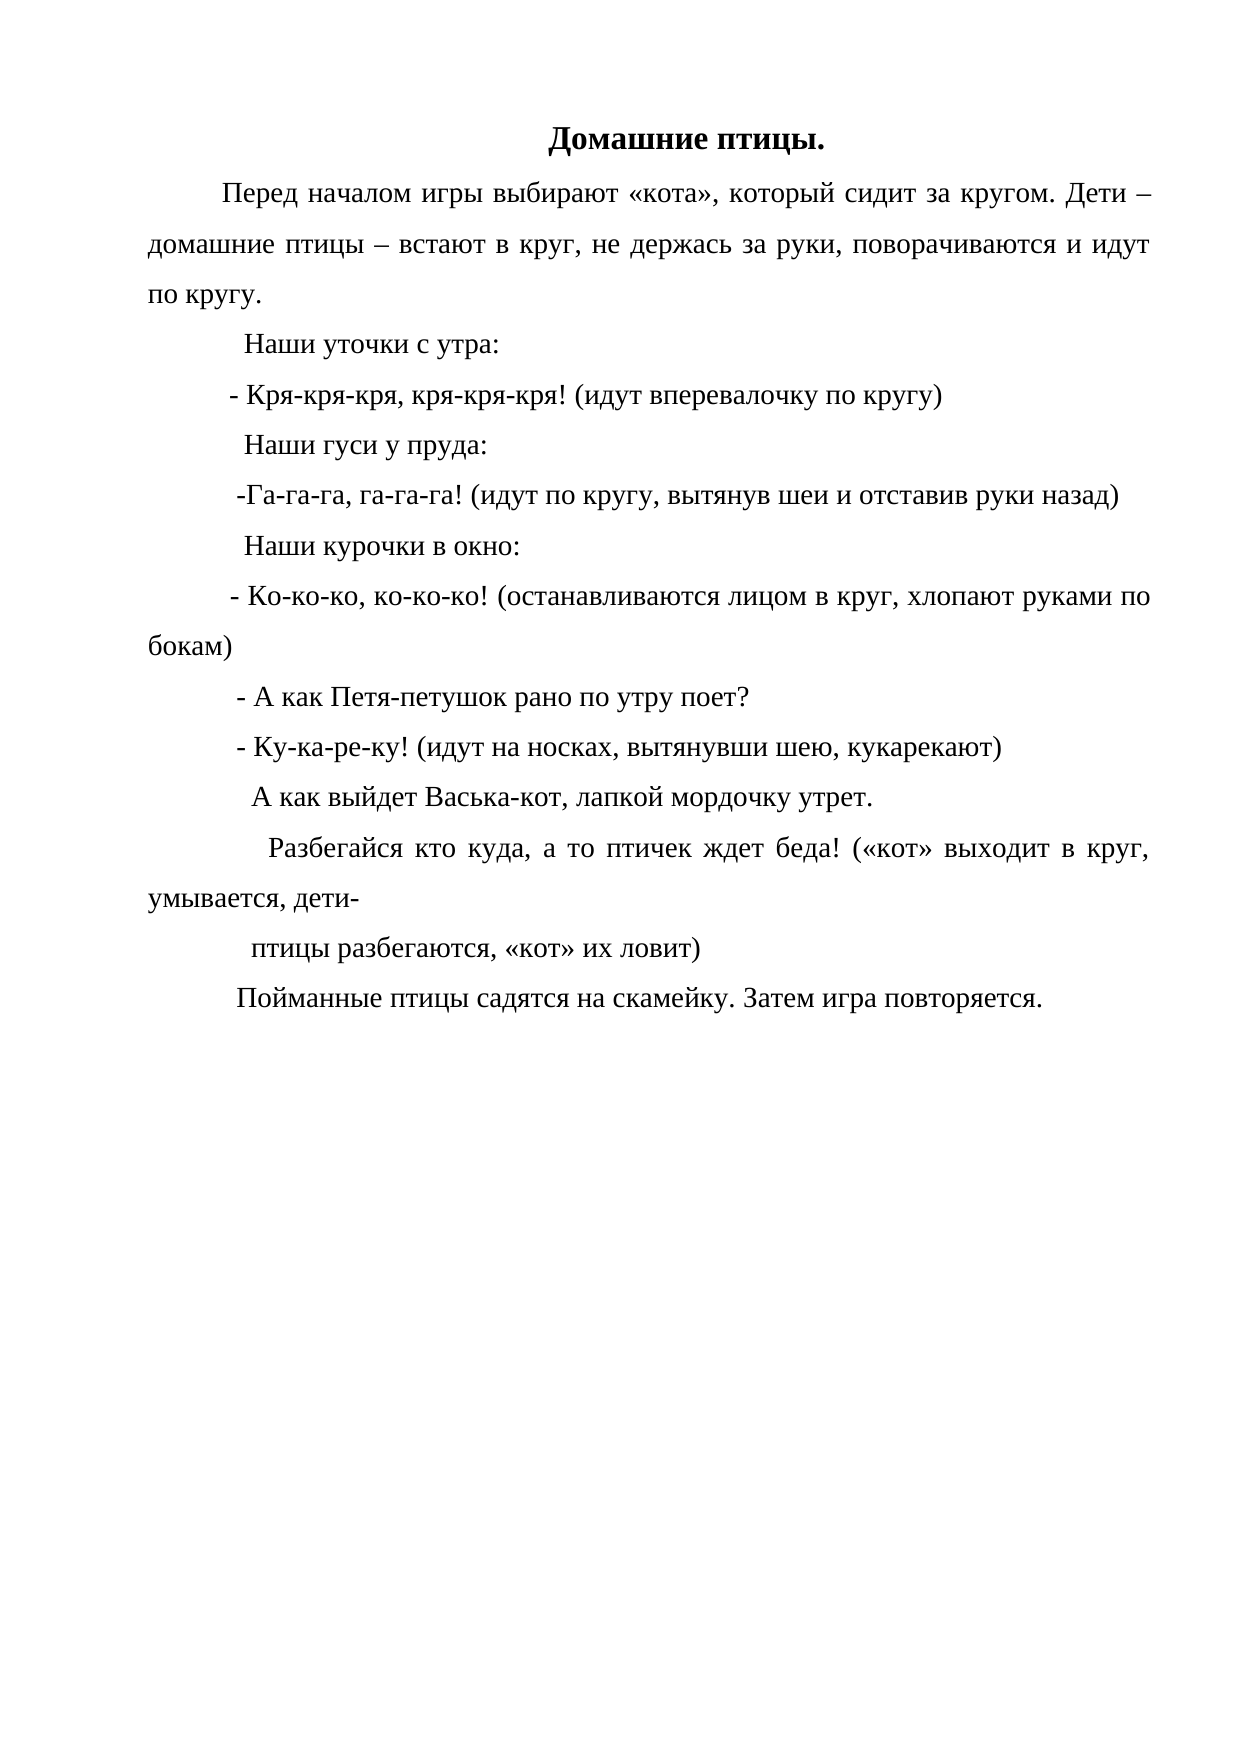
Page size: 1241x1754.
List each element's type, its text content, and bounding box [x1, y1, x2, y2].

text А как выйдет Васька-кот, лапкой мордочку утрет. [148, 779, 1152, 813]
text - Кря-кря-кря, кря-кря-кря! (идут вперевалочку по кругу) [148, 377, 1152, 410]
text птицы разбегаются, «кот» их ловит) [148, 930, 1152, 964]
text Разбегайся кто куда, а то птичек ждет беда! («кот» выходит в круг, умывается, дети- [148, 830, 1152, 913]
text Перед началом игры выбирают «кота», который сидит за кругом. Дети – домашние птицы – встают в круг, не держась за руки, поворачиваются и идут по кругу. [148, 176, 1152, 310]
text - Ку-ка-ре-ку! (идут на носках, вытянувши шею, кукарекают) [148, 729, 1152, 763]
text Домашние птицы. [148, 118, 1152, 156]
text Наши курочки в окно: [148, 528, 1152, 561]
text - Ко-ко-ко, ко-ко-ко! (останавливаются лицом в круг, хлопают руками по бокам) [148, 578, 1152, 662]
text Наши гуси у пруда: [148, 427, 1152, 461]
text Пойманные птицы садятся на скамейку. Затем игра повторяется. [148, 981, 1152, 1014]
text Наши уточки с утра: [148, 327, 1152, 360]
text -Га-га-га, га-га-га! (идут по кругу, вытянув шеи и отставив руки назад) [148, 477, 1152, 511]
text - А как Петя-петушок рано по утру поет? [148, 679, 1152, 712]
